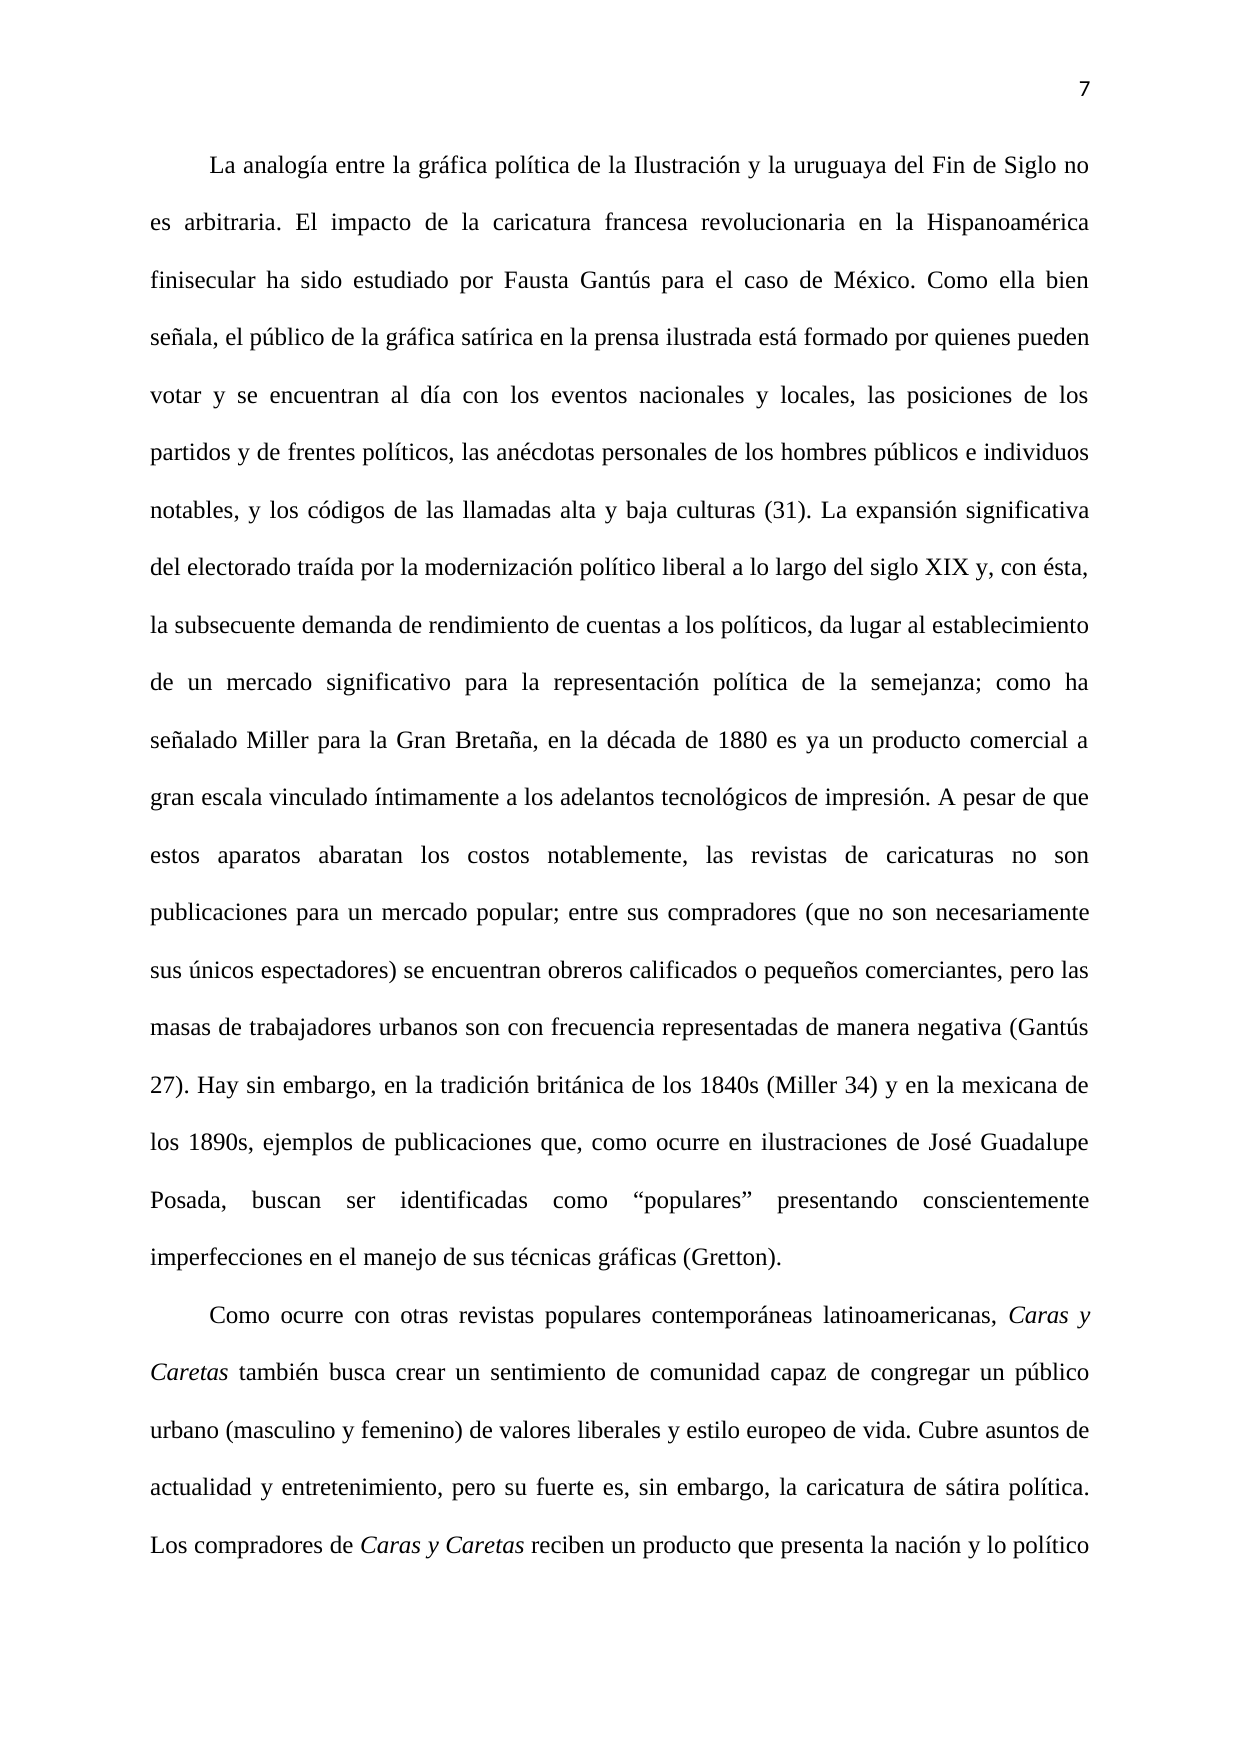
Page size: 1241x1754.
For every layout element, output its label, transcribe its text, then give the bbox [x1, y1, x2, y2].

text La analogía entre la gráfica política de la Ilustración y la uruguaya del Fin de Siglo no es arbitraria. El impacto de la caricatura francesa revolucionaria en la Hispanoamérica finisecular ha sido estudiado por Fausta Gantús para el caso de México. Como ella bien señala, el público de la gráfica satírica en la prensa ilustrada está formado por quienes pueden votar y se encuentran al día con los eventos nacionales y locales, las posiciones de los partidos y de frentes políticos, las anécdotas personales de los hombres públicos e individuos notables, y los códigos de las llamadas alta y baja culturas (31). La expansión significativa del electorado traída por la modernización político liberal a lo largo del siglo XIX y, con ésta, la subsecuente demanda de rendimiento de cuentas a los políticos, da lugar al establecimiento de un mercado significativo para la representación política de la semejanza; como ha señalado Miller para la Gran Bretaña, en la década de 1880 es ya un producto comercial a gran escala vinculado íntimamente a los adelantos tecnológicos de impresión. A pesar de que estos aparatos abaratan los costos notablemente, las revistas de caricaturas no son publicaciones para un mercado popular; entre sus compradores (que no son necesariamente sus únicos espectadores) se encuentran obreros calificados o pequeños comerciantes, pero las masas de trabajadores urbanos son con frecuencia representadas de manera negativa (Gantús 27). Hay sin embargo, en la tradición británica de los 1840s (Miller 34) y en la mexicana de los 1890s, ejemplos de publicaciones que, como ocurre en ilustraciones de José Guadalupe Posada, buscan ser identificadas como “populares” presentando conscientemente imperfecciones en el manejo de sus técnicas gráficas (Gretton). [150, 150, 1090, 1271]
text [150, 1300, 1090, 1559]
